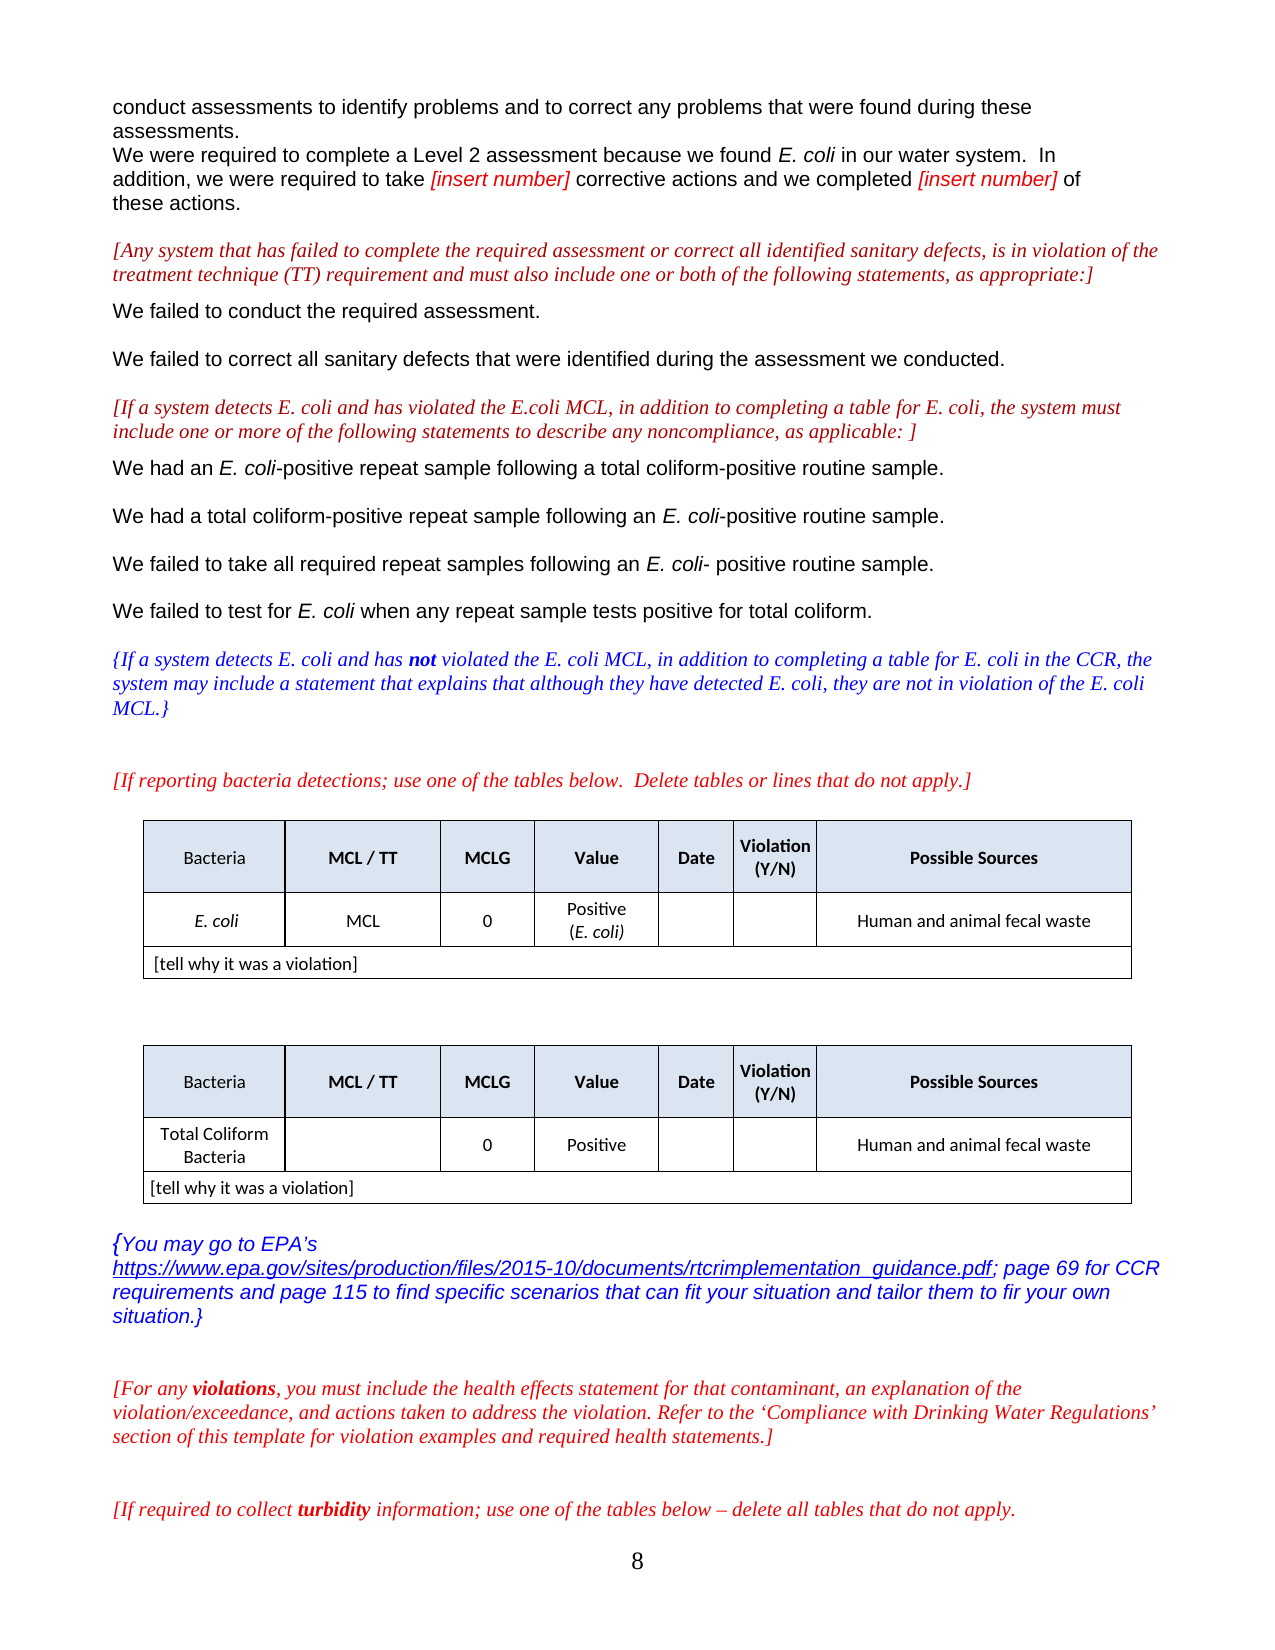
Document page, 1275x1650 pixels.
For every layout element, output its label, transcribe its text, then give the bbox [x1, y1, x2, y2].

table_header Violation (Y/N) [734, 1046, 816, 1117]
text [If a system detects E. coli and has violated the E.coli MCL, in addition to completing a table for E. coli, the system must include one or more of the following statements to describe any noncompliance, as applicable: ] [112, 395, 1162, 443]
table_cell Human and animal fecal waste [817, 893, 1131, 946]
table_header MCL / TT [286, 1046, 440, 1117]
table_cell [734, 1118, 816, 1171]
table_header Possible Sources [817, 1046, 1131, 1117]
table_header MCL / TT [286, 821, 440, 892]
table_cell E. coli [144, 893, 284, 946]
table_header Date [659, 821, 733, 892]
table_cell [659, 1118, 733, 1171]
table_header Bacteria [144, 1046, 284, 1117]
text {You may go to EPA’s https://www.epa.gov/sites/production/files/2015-10/documents/rtcrimplementation_guidance.pdf; page 69 for CCR requirements and page 115 to find specific scenarios that can fit your situation and tailor them to fir your own situation.} [112, 1227, 1162, 1328]
table_cell [286, 1118, 440, 1171]
table_header Value [535, 821, 658, 892]
table_cell [734, 893, 816, 946]
table_header MCLG [441, 1046, 534, 1117]
table_header MCLG [441, 821, 534, 892]
text [Any system that has failed to complete the required assessment or correct all identified sanitary defects, is in violation of the treatment technique (TT) requirement and must also include one or both of the following statements, as appropriate:] [112, 238, 1162, 286]
table_cell [tell why it was a violation] [144, 947, 1131, 978]
text We failed to test for E. coli when any repeat sample tests positive for total coliform. [112, 599, 1102, 623]
table_cell Positive [535, 1118, 658, 1171]
text We had a total coliform-positive repeat sample following an E. coli-positive routine sample. [112, 503, 1102, 527]
text We failed to conduct the required assessment. [112, 299, 1102, 323]
table_header Date [659, 1046, 733, 1117]
table_cell Human and animal fecal waste [817, 1118, 1131, 1171]
text We were required to complete a Level 2 assessment because we found E. coli in our water system. In addition, we were required to take [insert number] corrective actions and we completed [insert number] of these actions. [112, 142, 1102, 214]
table_cell [tell why it was a violation] [144, 1172, 1131, 1202]
table_header Value [535, 1046, 658, 1117]
text We had an E. coli-positive repeat sample following a total coliform-positive routine sample. [112, 456, 1102, 479]
text [If required to collect turbidity information; use one of the tables below – delete all tables that do not apply. [112, 1497, 1162, 1521]
table_cell Total Coliform Bacteria [144, 1118, 284, 1171]
text We failed to correct all sanitary defects that were identified during the assessment we conducted. [112, 347, 1102, 371]
text [If reporting bacteria detections; use one of the tables below. Delete tables or lines that do not apply.] [112, 768, 1162, 792]
table_cell Positive (E. coli) [535, 893, 658, 946]
text We failed to take all required repeat samples following an E. coli- positive routine sample. [112, 551, 1102, 575]
text {If a system detects E. coli and has not violated the E. coli MCL, in addition to completing a table for E. coli in the CCR, the system may include a statement that explains that although they have detected E. coli, they are not in violation of the E. coli MCL.} [112, 647, 1162, 719]
table_header Possible Sources [817, 821, 1131, 892]
table_cell MCL [286, 893, 440, 946]
table_cell 0 [441, 1118, 534, 1171]
table_header Bacteria [144, 821, 284, 892]
table_cell [659, 893, 733, 946]
text [For any violations, you must include the health effects statement for that contaminant, an explanation of the violation/exceedance, and actions taken to address the violation. Refer to the ‘Compliance with Drinking Water Regulations’ section of this template for violation examples and required health statements.] [112, 1376, 1162, 1448]
table_cell 0 [441, 893, 534, 946]
table_header Violation (Y/N) [734, 821, 816, 892]
